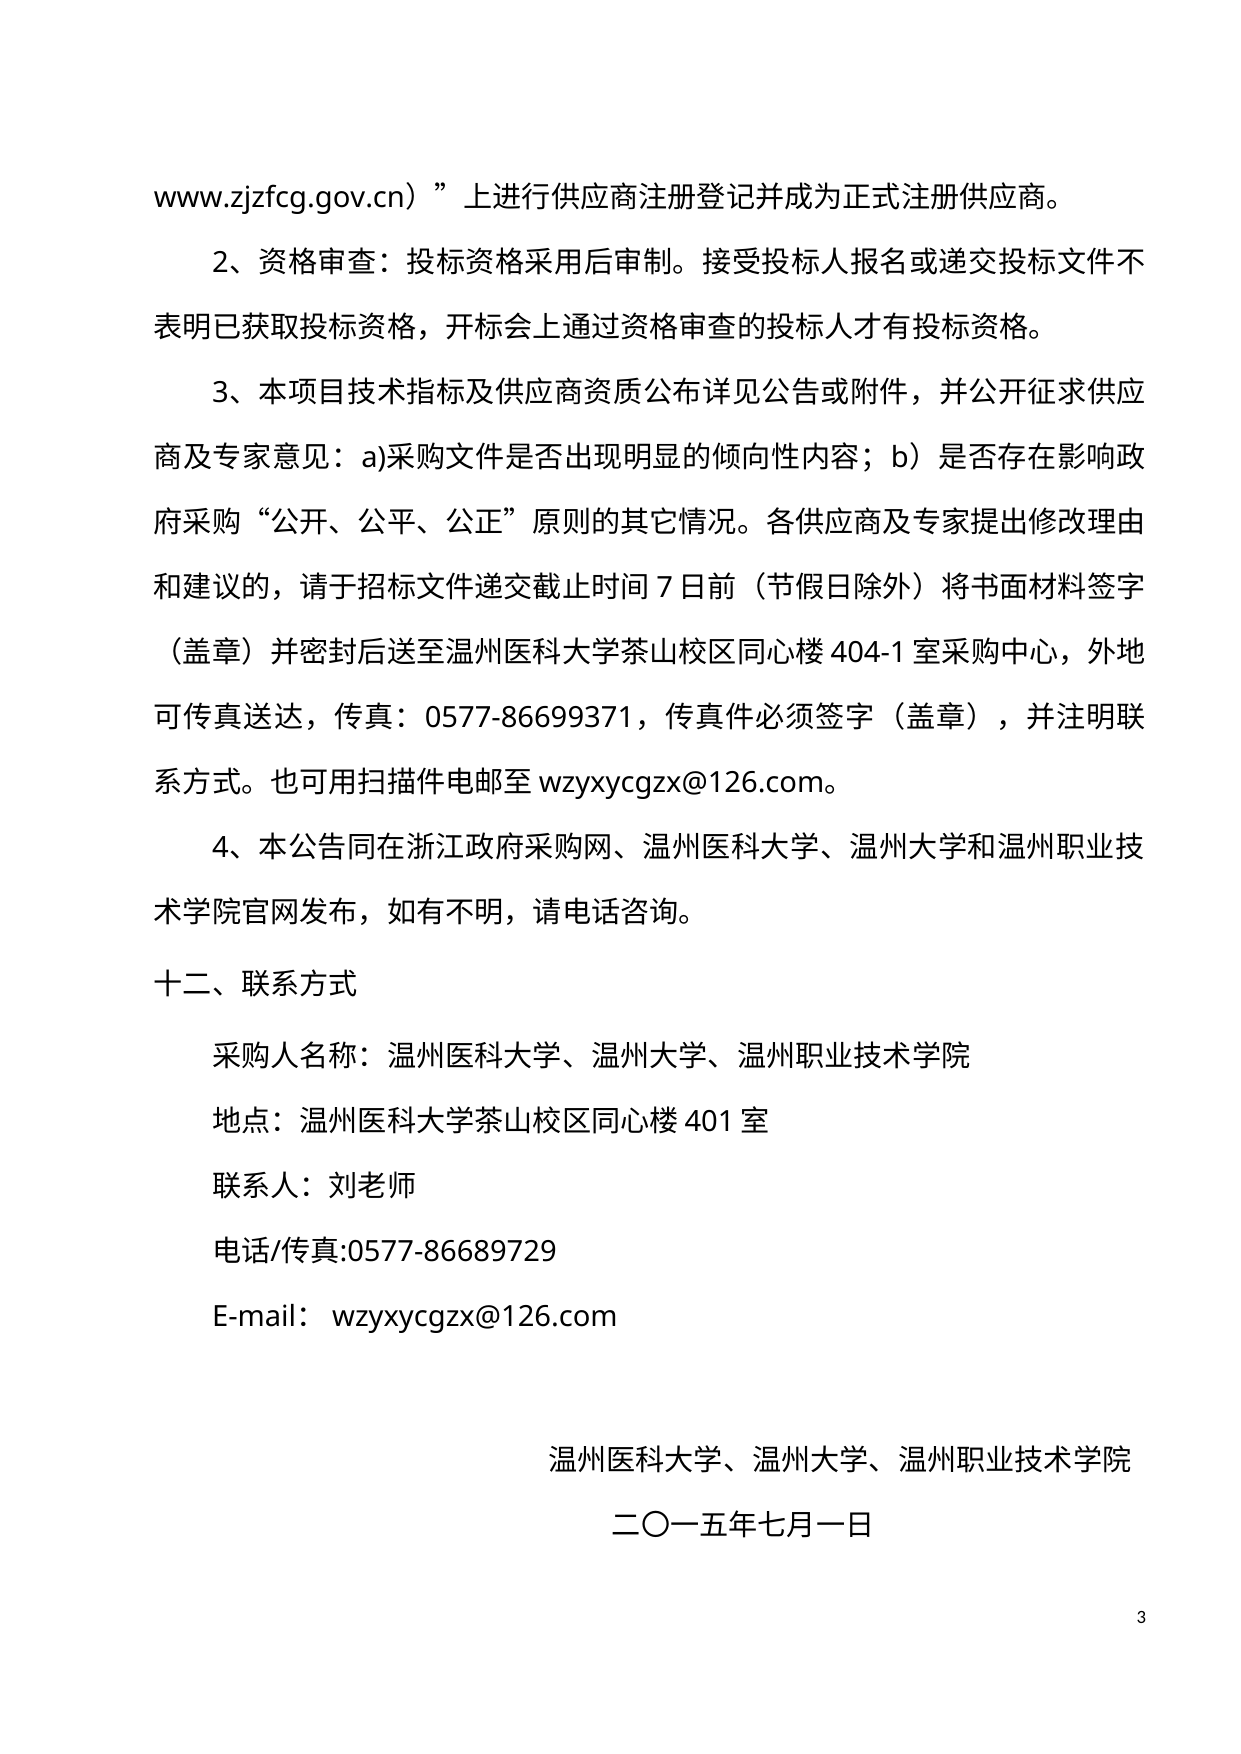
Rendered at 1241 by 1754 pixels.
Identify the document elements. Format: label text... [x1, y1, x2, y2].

text 联系人：刘老师 [153, 1151, 1146, 1216]
text 二〇一五年七月一日 第二章 投标人须知 [153, 1490, 1146, 1555]
text E-mail： wzyxycgzx@126.com [153, 1281, 1146, 1346]
text 2、资格审查：投标资格采用后审制。接受投标人报名或递交投标文件不表明已获取投标资格，开标会上通过资格审查的投标人才有投标资格。 [153, 227, 1146, 357]
text 采购人名称：温州医科大学、温州大学、温州职业技术学院 [153, 1021, 1146, 1086]
text 3、本项目技术指标及供应商资质公布详见公告或附件，并公开征求供应商及专家意见：a)采购文件是否出现明显的倾向性内容；b）是否存在影响政府采购“公开、公平、公正”原则的其它情况。各供应商及专家提出修改理由和建议的，请于招标文件递交截止时间7日前（节假日除外）将书面材料签字（盖章）并密封后送至温州医科大学茶山校区同心楼404-1室采购中心，外地可传真送达，传真：0577-86699371，传真件必须签字（盖章），并注明联系方式。也可用扫描件电邮至wzyxycgzx@126.com。 [153, 357, 1146, 812]
text 十二、联系方式 [153, 949, 1139, 1014]
text 电话/传真:0577-86689729 [153, 1216, 1146, 1281]
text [153, 162, 1146, 227]
text 温州医科大学、温州大学、温州职业技术学院 [153, 1425, 1131, 1490]
text 4、本公告同在浙江政府采购网、温州医科大学、温州大学和温州职业技术学院官网发布，如有不明，请电话咨询。 [153, 812, 1146, 942]
text 地点：温州医科大学茶山校区同心楼401室 [153, 1086, 1146, 1151]
